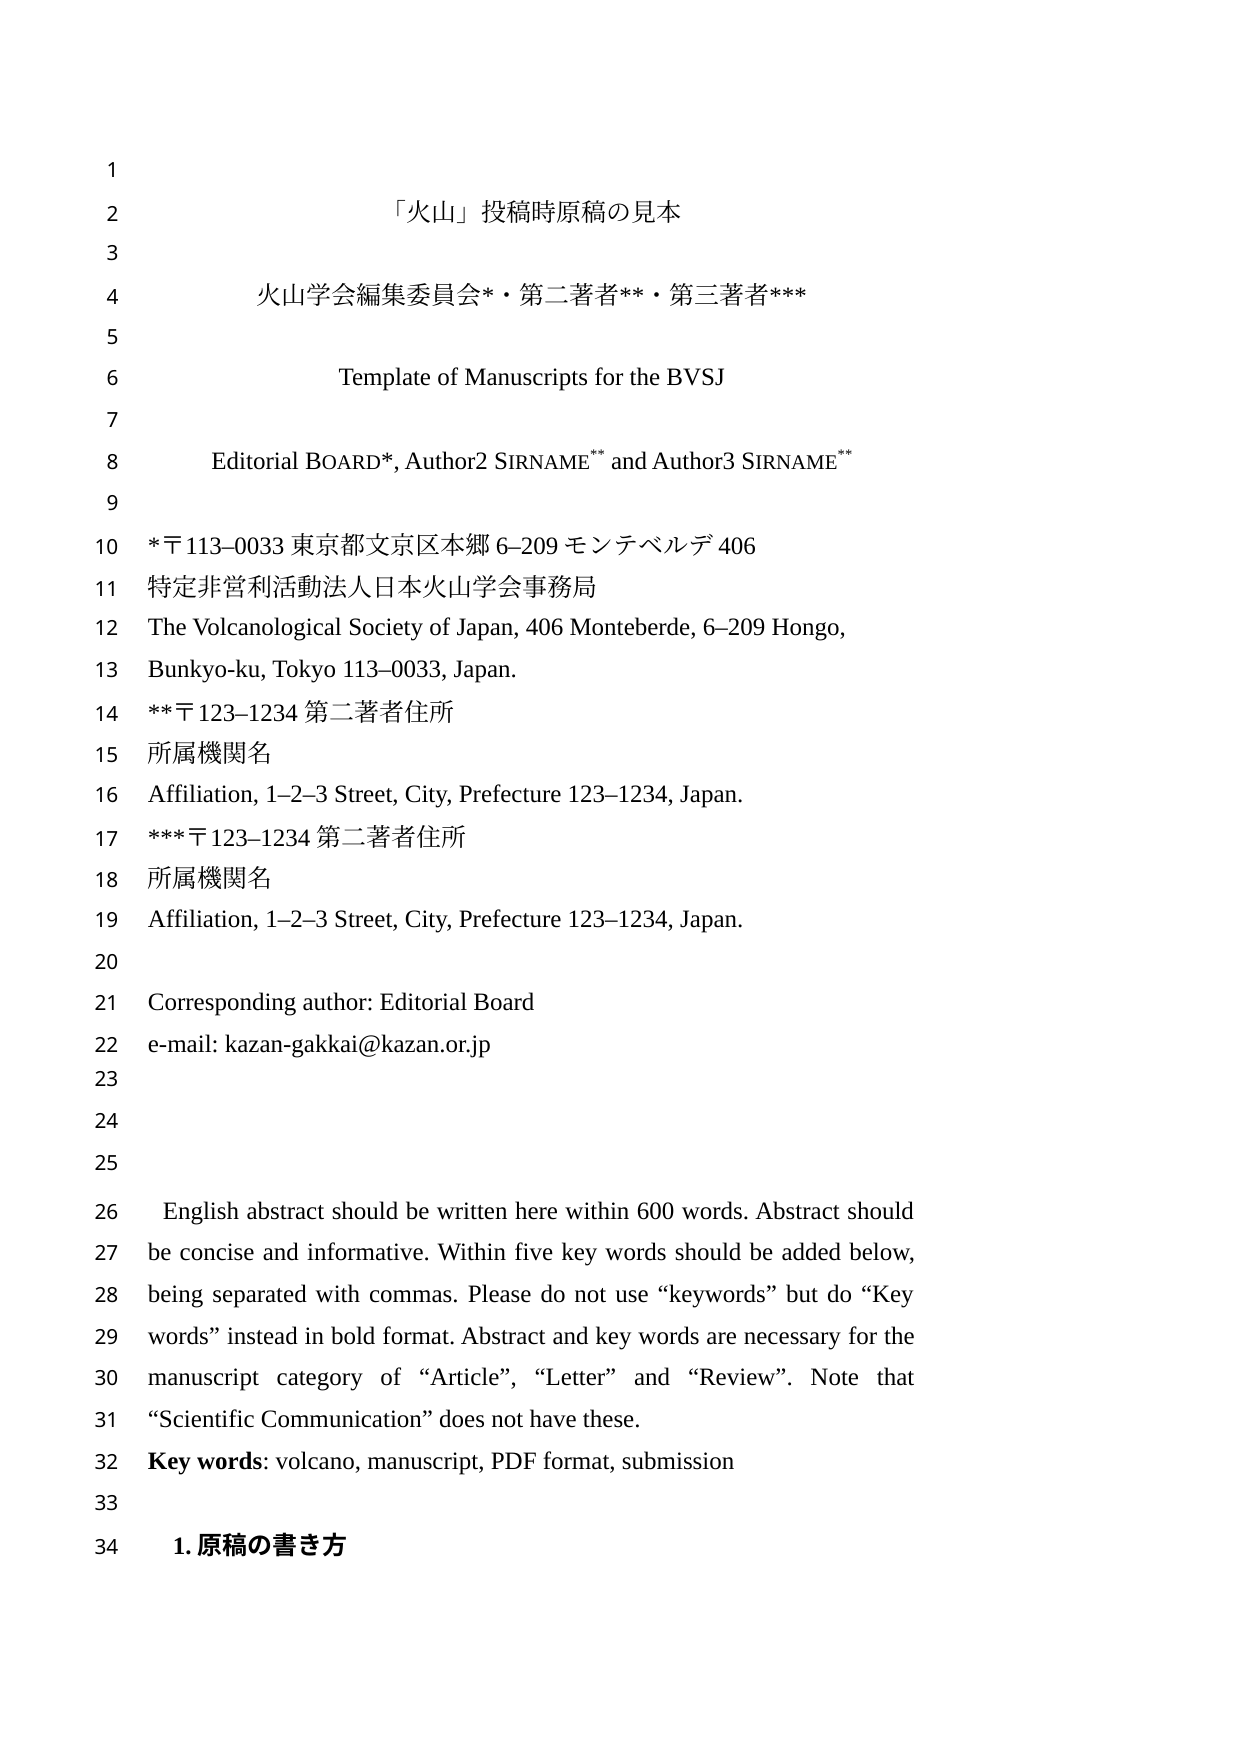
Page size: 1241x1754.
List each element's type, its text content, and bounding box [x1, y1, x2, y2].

text Key words: volcano, manuscript, PDF format, submission [148, 1439, 915, 1481]
text The Volcanological Society of Japan, 406 Monteberde, 6–209 Hongo, Bunkyo-ku, Tokyo 113–0033, Japan. [148, 606, 915, 689]
text Affiliation, 1–2–3 Street, City, Prefecture 123–1234, Japan. [148, 898, 915, 939]
text 「火山」投稿時原稿の見本 [148, 189, 915, 231]
text Template of Manuscripts for the BVSJ [148, 356, 915, 398]
text 火山学会編集委員会*・第二著者**・第三著者*** [148, 273, 915, 314]
text Corresponding author: Editorial Board [148, 981, 915, 1023]
text 所属機関名 [148, 856, 915, 898]
text *〒113–0033 東京都文京区本郷6–209モンテベルデ406 [148, 523, 915, 564]
text 所属機関名 [148, 731, 915, 773]
text e-mail: kazan-gakkai@kazan.or.jp [148, 1023, 915, 1064]
text 1. 原稿の書き方 [148, 1523, 915, 1564]
text 特定非営利活動法人日本火山学会事務局 [148, 564, 915, 606]
text **〒123–1234 第二著者住所 [148, 689, 915, 731]
text Editorial BOARD*, Author2 SIRNAME** and Author3 SIRNAME** [148, 439, 915, 481]
text Affiliation, 1–2–3 Street, City, Prefecture 123–1234, Japan. [148, 773, 915, 814]
text ***〒123–1234 第二著者住所 [148, 814, 915, 856]
text English abstract should be written here within 600 words. Abstract should be concise and informative. Within five key words should be added below, being separated with commas. Please do not use “keywords” but do “Key words” instead in bold format. Abstract and key words are necessary for the manuscript category of “Article”, “Letter” and “Review”. Note that “Scientific Communication” does not have these. [148, 1189, 915, 1439]
